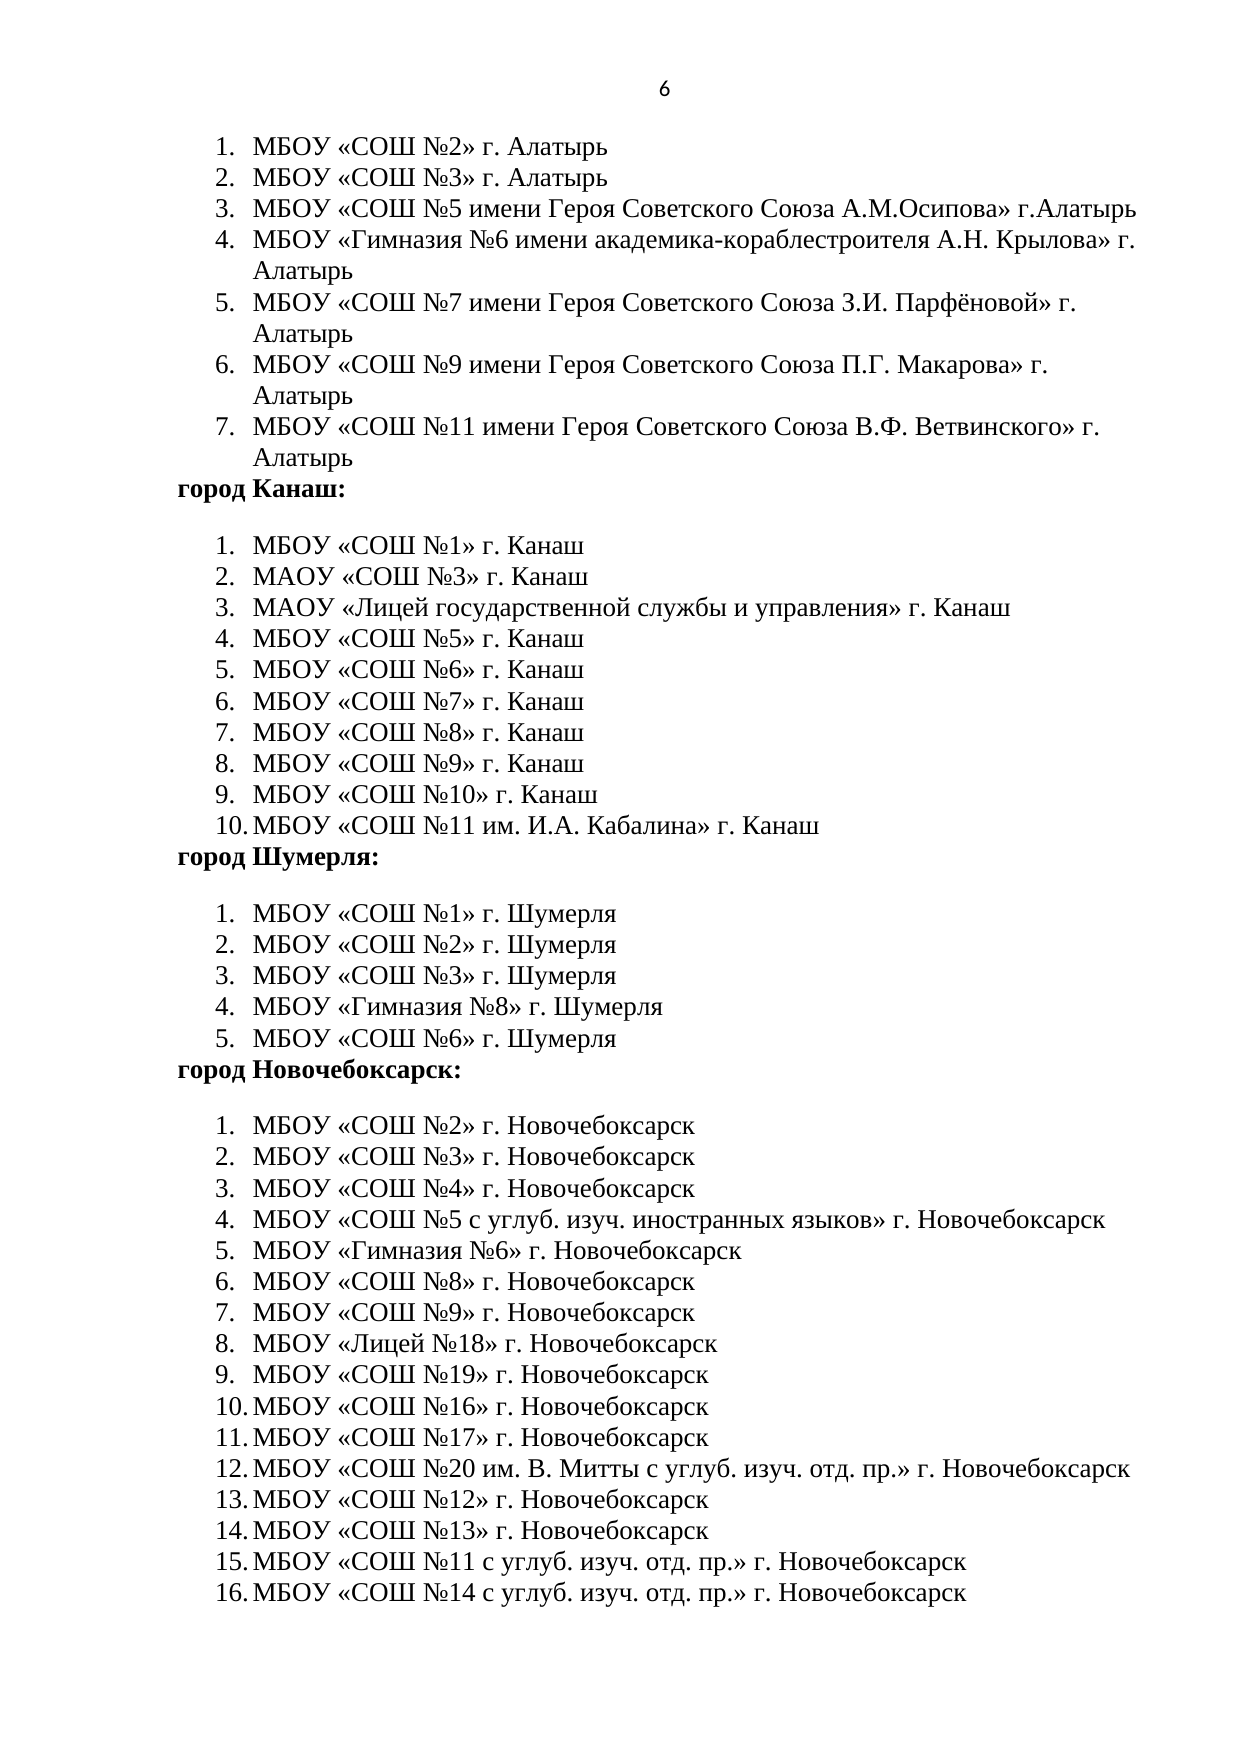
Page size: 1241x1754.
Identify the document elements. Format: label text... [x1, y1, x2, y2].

list МБОУ «Гимназия №8» г. Шумерля [215, 991, 1152, 1022]
list МБОУ «СОШ №2» г. Алатырь [215, 130, 1152, 161]
list МБОУ «Гимназия №6 имени академика-кораблестроителя А.Н. Крылова» г. Алатырь [215, 223, 1152, 286]
list МБОУ «СОШ №14 с углуб. изуч. отд. пр.» г. Новочебоксарск [215, 1577, 1152, 1608]
list МБОУ «СОШ №7 имени Героя Советского Союза З.И. Парфёновой» г. Алатырь [215, 286, 1152, 348]
list МБОУ «СОШ №7» г. Канаш [215, 685, 1152, 716]
list МБОУ «СОШ №11 им. И.А. Кабалина» г. Канаш [215, 809, 1152, 841]
list МАОУ «Лицей государственной службы и управления» г. Канаш [215, 591, 1152, 622]
list МБОУ «СОШ №1» г. Шумерля [215, 897, 1152, 928]
list МБОУ «СОШ №19» г. Новочебоксарск [215, 1358, 1152, 1390]
list МБОУ «СОШ №3» г. Алатырь [215, 161, 1152, 192]
list МБОУ «СОШ №5 с углуб. изуч. иностранных языков» г. Новочебоксарск [215, 1203, 1152, 1234]
list МБОУ «Лицей №18» г. Новочебоксарск [215, 1327, 1152, 1358]
list МБОУ «СОШ №3» г. Новочебоксарск [215, 1141, 1152, 1172]
list МБОУ «СОШ №3» г. Шумерля [215, 959, 1152, 991]
list МБОУ «СОШ №12» г. Новочебоксарск [215, 1483, 1152, 1514]
list МБОУ «СОШ №1» г. Канаш [215, 529, 1152, 560]
text город Шумерля: [177, 841, 1152, 872]
text город Новочебоксарск: [177, 1053, 1152, 1084]
list МБОУ «СОШ №9 имени Героя Советского Союза П.Г. Макарова» г. Алатырь [215, 348, 1152, 410]
list МБОУ «СОШ №8» г. Новочебоксарск [215, 1265, 1152, 1296]
list МБОУ «СОШ №5 имени Героя Советского Союза А.М.Осипова» г.Алатырь [215, 192, 1152, 223]
text город Канаш: [177, 472, 1152, 504]
list МБОУ «СОШ №16» г. Новочебоксарск [215, 1390, 1152, 1421]
list МАОУ «СОШ №3» г. Канаш [215, 560, 1152, 591]
list МБОУ «СОШ №6» г. Шумерля [215, 1022, 1152, 1053]
list МБОУ «СОШ №2» г. Новочебоксарск [215, 1109, 1152, 1141]
list МБОУ «СОШ №6» г. Канаш [215, 654, 1152, 685]
list МБОУ «СОШ №11 имени Героя Советского Союза В.Ф. Ветвинского» г. Алатырь [215, 410, 1152, 472]
list МБОУ «СОШ №4» г. Новочебоксарск [215, 1172, 1152, 1203]
list МБОУ «СОШ №2» г. Шумерля [215, 928, 1152, 959]
list МБОУ «СОШ №17» г. Новочебоксарск [215, 1421, 1152, 1452]
list МБОУ «СОШ №8» г. Канаш [215, 716, 1152, 747]
list МБОУ «СОШ №20 им. В. Митты с углуб. изуч. отд. пр.» г. Новочебоксарск [215, 1452, 1152, 1483]
list МБОУ «СОШ №5» г. Канаш [215, 622, 1152, 654]
list МБОУ «Гимназия №6» г. Новочебоксарск [215, 1234, 1152, 1265]
list МБОУ «СОШ №9» г. Канаш [215, 747, 1152, 778]
list МБОУ «СОШ №11 с углуб. изуч. отд. пр.» г. Новочебоксарск [215, 1545, 1152, 1577]
list МБОУ «СОШ №13» г. Новочебоксарск [215, 1514, 1152, 1545]
list МБОУ «СОШ №9» г. Новочебоксарск [215, 1296, 1152, 1327]
list МБОУ «СОШ №10» г. Канаш [215, 778, 1152, 809]
